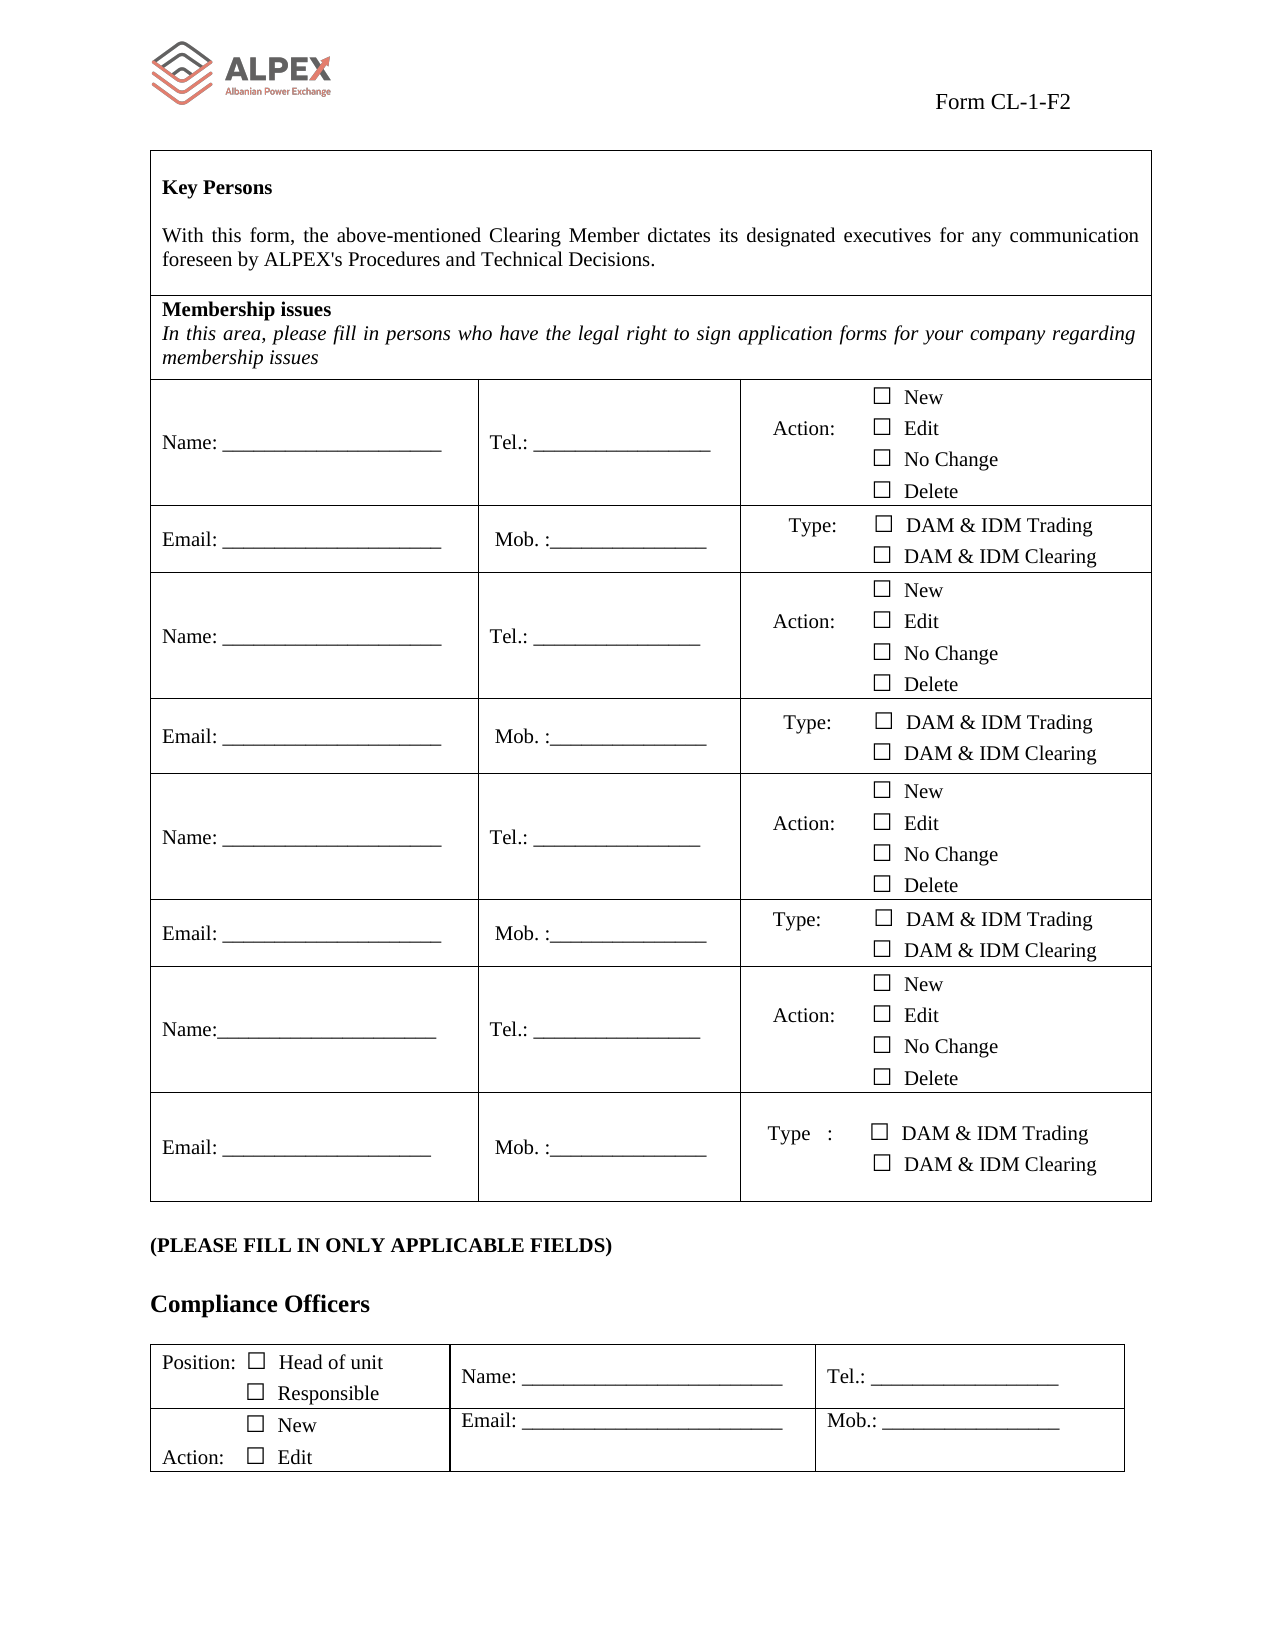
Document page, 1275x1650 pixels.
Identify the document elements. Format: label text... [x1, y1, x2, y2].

table_cell Type : DAM & IDM Trading DAM & IDM Clearing [741, 1093, 1151, 1201]
table_cell Mob. :_______________ [479, 900, 740, 966]
table_cell Type: DAM & IDM Trading DAM & IDM Clearing [741, 506, 1151, 572]
table_cell New Action: Edit No Change Delete [741, 967, 1151, 1092]
table_cell Email: ____________________ [151, 1093, 478, 1201]
table_header Tel.: __________________ [816, 1345, 1124, 1407]
table_cell Tel.: _________________ [479, 380, 740, 505]
table_cell Mob. :_______________ [479, 506, 740, 572]
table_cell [816, 1409, 1124, 1471]
table_cell Mob. :_______________ [479, 699, 740, 773]
picture [150, 37, 351, 110]
table_cell New Action: Edit No Change Delete [741, 573, 1151, 698]
table_cell Email: _____________________ [151, 699, 478, 773]
table_header Position: Head of unit Responsible [151, 1345, 449, 1407]
table_cell Type: DAM & IDM Trading DAM & IDM Clearing [741, 900, 1151, 966]
table_cell Type: DAM & IDM Trading DAM & IDM Clearing [741, 699, 1151, 773]
table_cell Tel.: ________________ [479, 774, 740, 899]
table_cell Name: _____________________ [151, 380, 478, 505]
table_cell Email: _____________________ [151, 506, 478, 572]
table_cell New Action: Edit No Change Delete [741, 380, 1151, 505]
table_cell Key Persons With this form, the above-mentioned Clearing Member dictates its designated executives for any communication foreseen by ALPEX's Procedures and Technical Decisions. [151, 151, 1151, 295]
text (PLEASE FILL IN ONLY APPLICABLE FIELDS) [150, 1233, 1125, 1257]
table_cell Email: _____________________ [151, 900, 478, 966]
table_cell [451, 1409, 815, 1471]
table_cell Mob. :_______________ [479, 1093, 740, 1201]
table_cell Name: _____________________ [151, 774, 478, 899]
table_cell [151, 1409, 449, 1471]
table_cell New Action: Edit No Change Delete [741, 774, 1151, 899]
table_cell Tel.: ________________ [479, 573, 740, 698]
table_cell Name:_____________________ [151, 967, 478, 1092]
table_cell Membership issues In this area, please fill in persons who have the legal right to sign application forms for your company regarding membership issues [151, 296, 1151, 379]
table_cell Name: _____________________ [151, 573, 478, 698]
table_cell Tel.: ________________ [479, 967, 740, 1092]
table_header Name: _________________________ [451, 1345, 815, 1407]
text Compliance Officers [150, 1289, 1125, 1318]
